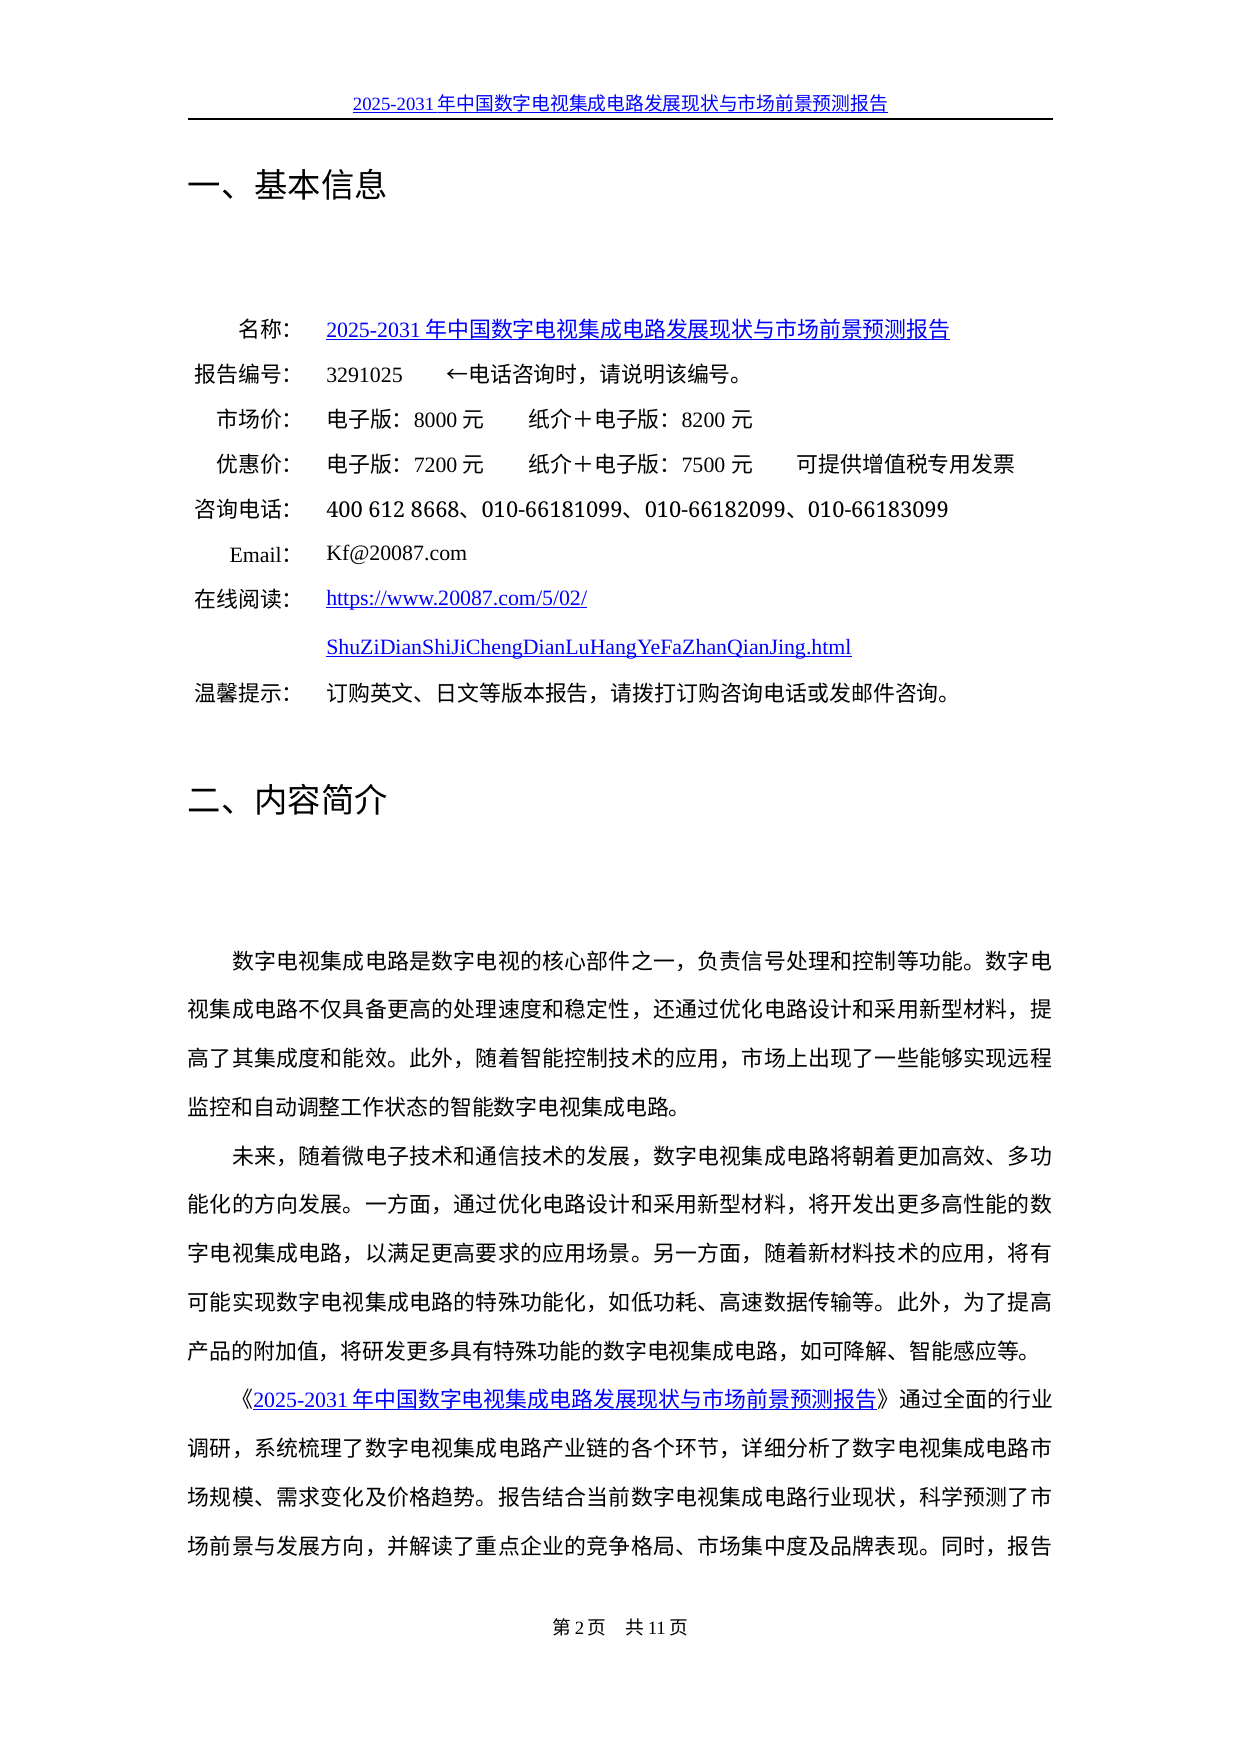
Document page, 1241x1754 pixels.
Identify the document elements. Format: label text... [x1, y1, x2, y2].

table_cell 优惠价： [167, 447, 315, 492]
table_cell [315, 582, 1073, 675]
table_cell 电子版：8000 元 纸介＋电子版：8200 元 [315, 402, 1073, 447]
table_header 2025-2031年中国数字电视集成电路发展现状与市场前景预测报告 [315, 312, 1073, 357]
table_cell 订购英文、日文等版本报告，请拨打订购咨询电话或发邮件咨询。 [315, 675, 1073, 720]
title 二、内容简介 [187, 766, 1053, 831]
table_header 名称： [167, 312, 315, 357]
table_cell Email： [167, 537, 315, 582]
table_cell Kf@20087.com [315, 537, 1073, 582]
table_cell 报告编号： [167, 357, 315, 402]
table_cell 3291025 ←电话咨询时，请说明该编号。 [315, 357, 1073, 402]
table_cell 电子版：7200 元 纸介＋电子版：7500 元 可提供增值税专用发票 [315, 447, 1073, 492]
table_cell 温馨提示： [167, 675, 315, 720]
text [187, 943, 1053, 1561]
table_cell 在线阅读： [167, 582, 315, 675]
table_cell 市场价： [167, 402, 315, 447]
table_cell 400 612 8668、010-66181099、010-66182099、010-66183099 [315, 492, 1073, 537]
table_cell 咨询电话： [167, 492, 315, 537]
title 一、基本信息 [187, 150, 1053, 215]
